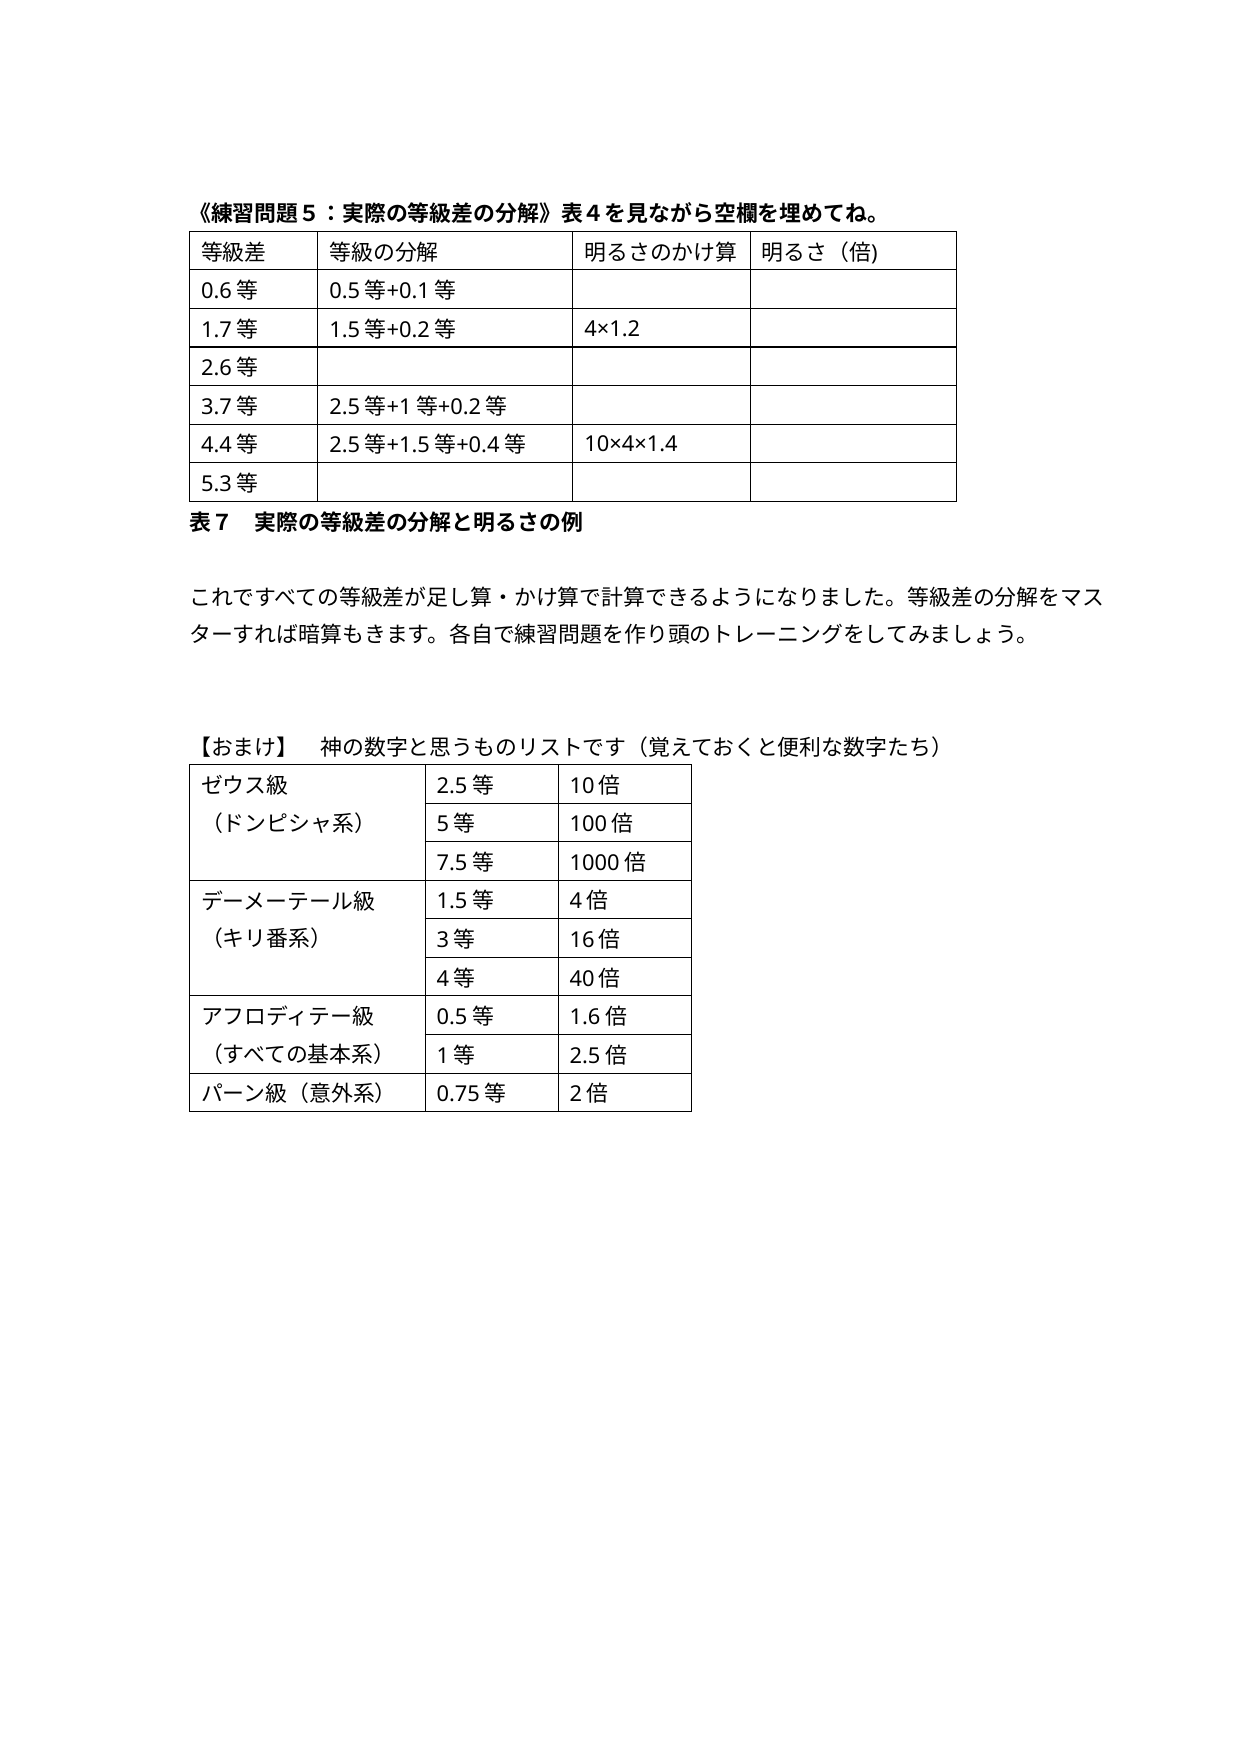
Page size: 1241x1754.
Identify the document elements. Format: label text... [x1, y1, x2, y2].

table_cell 2倍 [559, 1074, 691, 1111]
table_cell 0.5等 [426, 996, 558, 1034]
table_cell 4.4等 [190, 425, 317, 462]
table_cell [573, 270, 750, 308]
table_cell [751, 425, 956, 462]
table_header 明るさのかけ算 [573, 232, 750, 269]
text 【おまけ】 神の数字と思うものリストです（覚えておくと便利な数字たち） [189, 727, 1110, 764]
table_cell [318, 463, 572, 501]
table_cell パーン級（意外系） [190, 1074, 425, 1111]
table_header ゼウス級 （ドンピシャ系） [190, 765, 425, 880]
table_cell デーメーテール級（キリ番系） [190, 881, 425, 995]
table_cell 2.5等+1.5等+0.4等 [318, 425, 572, 462]
table_cell 4×1.2 [573, 309, 750, 346]
text 《練習問題５：実際の等級差の分解》表４を見ながら空欄を埋めてね。 [189, 193, 1110, 231]
table_header 明るさ（倍) [751, 232, 956, 269]
table_cell [751, 386, 956, 423]
table_cell 4倍 [559, 881, 691, 918]
table_cell 3.7等 [190, 386, 317, 423]
table_cell 0.6等 [190, 270, 317, 308]
table_cell [751, 463, 956, 501]
table_cell 5.3等 [190, 463, 317, 501]
table_header 2.5等 [426, 765, 558, 803]
table_cell [573, 386, 750, 423]
table_cell [318, 348, 572, 385]
table_cell 2.6等 [190, 348, 317, 385]
table_cell [573, 348, 750, 385]
table_cell アフロディテー級 （すべての基本系） [190, 996, 425, 1072]
text これですべての等級差が足し算・かけ算で計算できるようになりました。等級差の分解をマスターすれば暗算もきます。各自で練習問題を作り頭のトレーニングをしてみましょう。 [189, 577, 1110, 652]
table_header 等級の分解 [318, 232, 572, 269]
table_cell [751, 348, 956, 385]
table_cell 100倍 [559, 804, 691, 841]
table_cell 1.5等 [426, 881, 558, 918]
table_cell 40倍 [559, 958, 691, 995]
table_cell 2.5倍 [559, 1035, 691, 1072]
table_cell 10×4×1.4 [573, 425, 750, 462]
table_cell [573, 463, 750, 501]
table_cell 0.75等 [426, 1074, 558, 1111]
table_cell 1.7等 [190, 309, 317, 346]
table_cell 2.5等+1等+0.2等 [318, 386, 572, 423]
table_cell [751, 270, 956, 308]
table_cell 3等 [426, 919, 558, 957]
table_cell 7.5等 [426, 842, 558, 880]
text 表７ 実際の等級差の分解と明るさの例 [189, 502, 1110, 539]
table_cell 1.6倍 [559, 996, 691, 1034]
table_cell [751, 309, 956, 346]
table_header 等級差 [190, 232, 317, 269]
table_header 10倍 [559, 765, 691, 803]
table_cell 4等 [426, 958, 558, 995]
table_cell 0.5等+0.1等 [318, 270, 572, 308]
table_cell 5等 [426, 804, 558, 841]
table_cell 1000倍 [559, 842, 691, 880]
table_cell 1.5等+0.2等 [318, 309, 572, 346]
table_cell 16倍 [559, 919, 691, 957]
table_cell 1等 [426, 1035, 558, 1072]
